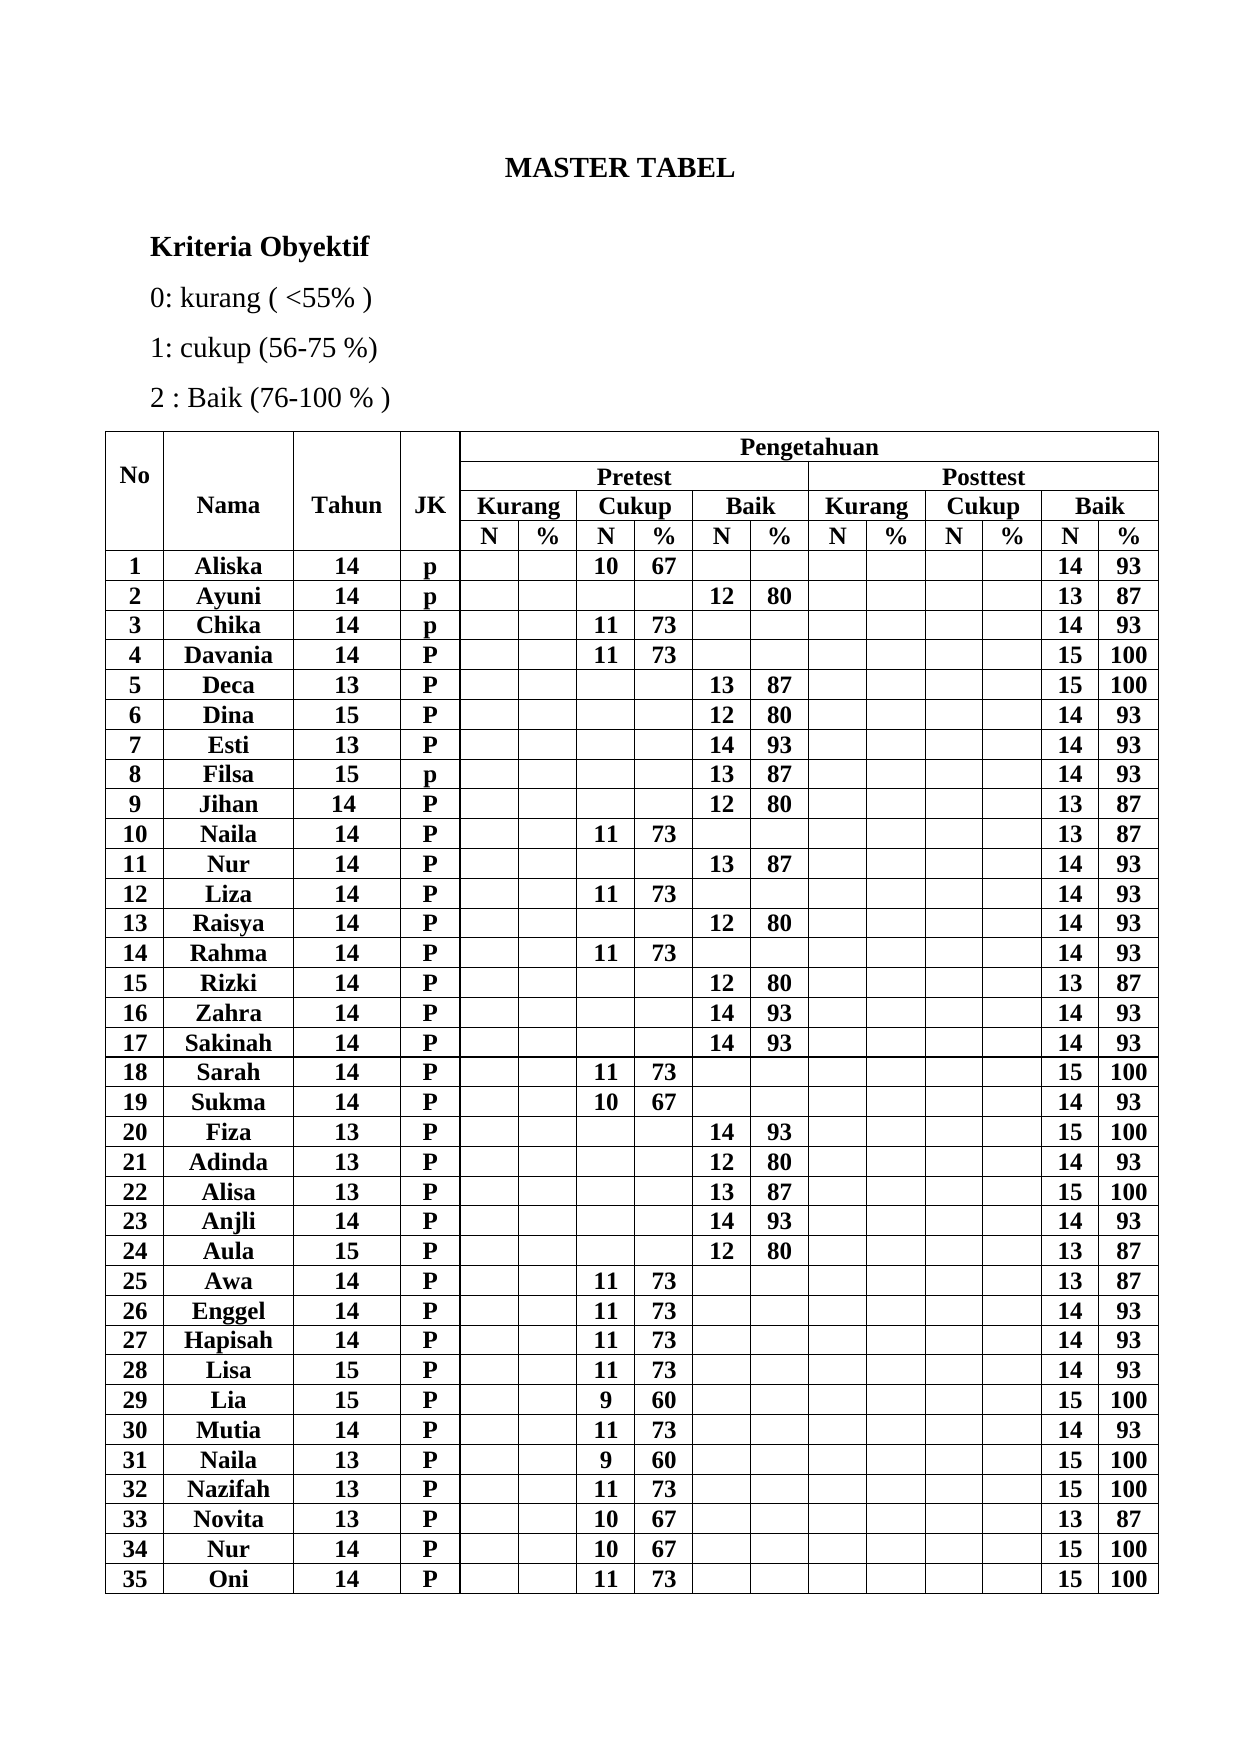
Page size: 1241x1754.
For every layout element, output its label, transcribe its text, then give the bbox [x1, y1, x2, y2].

table_cell [461, 849, 518, 878]
table_cell Davania [164, 640, 293, 669]
table_cell 14 [294, 968, 400, 997]
table_cell [983, 1087, 1041, 1116]
table_cell [519, 1266, 576, 1295]
table_cell 73 [635, 1058, 692, 1086]
table_cell P [401, 819, 459, 848]
table_cell Aliska [164, 551, 293, 580]
table_cell P [401, 1117, 459, 1146]
table_cell % [519, 521, 576, 550]
table_cell P [401, 849, 459, 878]
table_cell [809, 1028, 866, 1056]
table_cell [693, 1266, 750, 1295]
table_cell [983, 581, 1041, 609]
table_cell 73 [635, 938, 692, 967]
table_cell 87 [1099, 819, 1158, 848]
table_cell [926, 909, 982, 937]
table_header Pengetahuan [461, 432, 1158, 461]
table_cell 80 [751, 789, 808, 818]
table_cell Rizki [164, 968, 293, 997]
table_cell [983, 670, 1041, 699]
table_cell P [401, 998, 459, 1027]
table_cell [519, 1177, 576, 1205]
table_cell [461, 1206, 518, 1235]
table_cell 93 [1099, 611, 1158, 639]
table_cell [983, 1206, 1041, 1235]
table_cell [461, 909, 518, 937]
table_cell [983, 819, 1041, 848]
table_cell 23 [106, 1206, 163, 1235]
table_cell [926, 819, 982, 848]
table_cell Esti [164, 730, 293, 758]
table_cell 80 [751, 581, 808, 609]
table_cell [809, 581, 866, 609]
table_cell 9 [106, 789, 163, 818]
table_cell Oni [164, 1564, 293, 1593]
table_cell [809, 1236, 866, 1265]
table_cell [926, 1087, 982, 1116]
table_cell Nur [164, 1534, 293, 1563]
table_cell Liza [164, 879, 293, 907]
table_cell 100 [1099, 640, 1158, 669]
table_cell [926, 730, 982, 758]
table_cell 93 [1099, 730, 1158, 758]
table_cell 73 [635, 1266, 692, 1295]
table_cell 12 [693, 700, 750, 729]
table_cell 13 [1042, 819, 1098, 848]
table_cell [751, 1058, 808, 1086]
table_cell 14 [1042, 1415, 1098, 1444]
table_cell [461, 730, 518, 758]
table_cell 14 [294, 1087, 400, 1116]
table_cell [635, 1117, 692, 1146]
table_cell [751, 1266, 808, 1295]
table_cell [867, 1564, 925, 1593]
table_cell [519, 700, 576, 729]
table_cell [519, 1475, 576, 1503]
table_cell 4 [106, 640, 163, 669]
table_cell Posttest [809, 462, 1158, 490]
table_cell 100 [1099, 1445, 1158, 1473]
table_cell [926, 1326, 982, 1354]
table_cell 12 [693, 1236, 750, 1265]
table_cell 87 [1099, 1236, 1158, 1265]
table_cell [983, 1564, 1041, 1593]
table_cell [519, 1564, 576, 1593]
table_cell [461, 1385, 518, 1414]
table_cell [809, 1296, 866, 1324]
table_cell 14 [294, 938, 400, 967]
table_cell [867, 1236, 925, 1265]
table_cell [983, 1058, 1041, 1086]
table_cell P [401, 1028, 459, 1056]
table_cell 19 [106, 1087, 163, 1116]
table_cell [867, 1534, 925, 1563]
table_cell 14 [1042, 730, 1098, 758]
table_cell 14 [106, 938, 163, 967]
table_cell [809, 730, 866, 758]
table_cell 14 [294, 1415, 400, 1444]
table_cell 15 [1042, 1177, 1098, 1205]
table_cell P [401, 1475, 459, 1503]
table_cell [809, 640, 866, 669]
table_cell 14 [1042, 879, 1098, 907]
table_cell 93 [751, 1117, 808, 1146]
table_cell [577, 730, 634, 758]
table_cell [867, 1385, 925, 1414]
table_cell [983, 1415, 1041, 1444]
table_cell P [401, 938, 459, 967]
table_cell [809, 611, 866, 639]
table_cell 12 [693, 968, 750, 997]
table_cell 14 [1042, 1326, 1098, 1354]
table_cell [461, 581, 518, 609]
table_cell [983, 1117, 1041, 1146]
table_cell [519, 640, 576, 669]
table_cell 14 [1042, 998, 1098, 1027]
table_cell [809, 789, 866, 818]
table_cell 73 [635, 1564, 692, 1593]
table_cell Cukup [926, 491, 1041, 520]
table_cell [693, 938, 750, 967]
text 0: kurang ( <55% ) [150, 280, 1090, 313]
table_cell 10 [577, 1534, 634, 1563]
table_cell [751, 611, 808, 639]
table_cell 18 [106, 1058, 163, 1086]
table_cell [693, 611, 750, 639]
table_cell [751, 1534, 808, 1563]
table_cell [693, 640, 750, 669]
table_cell 80 [751, 1147, 808, 1176]
table_cell 14 [1042, 760, 1098, 788]
table_cell 14 [294, 1058, 400, 1086]
table_cell 10 [577, 551, 634, 580]
table_cell 14 [294, 819, 400, 848]
table_cell 11 [577, 1058, 634, 1086]
table_cell 11 [577, 611, 634, 639]
table_cell [809, 1475, 866, 1503]
table_cell P [401, 1058, 459, 1086]
table_cell [983, 909, 1041, 937]
table_cell [751, 879, 808, 907]
table_cell 87 [751, 849, 808, 878]
table_cell [519, 909, 576, 937]
table_cell N [461, 521, 518, 550]
table_cell [809, 670, 866, 699]
table_cell [461, 1266, 518, 1295]
table_cell % [751, 521, 808, 550]
table_cell [867, 1177, 925, 1205]
table_cell [461, 670, 518, 699]
table_cell [577, 760, 634, 788]
table_cell [635, 1206, 692, 1235]
table_cell 14 [1042, 849, 1098, 878]
table_cell P [401, 1564, 459, 1593]
table_cell P [401, 1087, 459, 1116]
table_cell [461, 1475, 518, 1503]
table_cell 6 [106, 700, 163, 729]
table_cell 93 [1099, 938, 1158, 967]
table_cell [693, 1534, 750, 1563]
table_cell [983, 1385, 1041, 1414]
table_cell [693, 1415, 750, 1444]
table_cell [577, 1028, 634, 1056]
table_cell 67 [635, 1534, 692, 1563]
table_cell [983, 700, 1041, 729]
table_cell 93 [1099, 700, 1158, 729]
table_cell 60 [635, 1385, 692, 1414]
table_cell [693, 1355, 750, 1384]
table_cell Nazifah [164, 1475, 293, 1503]
table_cell [461, 760, 518, 788]
table_cell 12 [106, 879, 163, 907]
table_cell [519, 1326, 576, 1354]
table_cell [693, 1445, 750, 1473]
table_cell [577, 700, 634, 729]
table_cell 15 [294, 1385, 400, 1414]
table_cell 14 [1042, 1296, 1098, 1324]
table_cell [809, 1326, 866, 1354]
table_cell 11 [577, 1266, 634, 1295]
table_cell [519, 1445, 576, 1473]
table_cell [693, 1296, 750, 1324]
table_cell [519, 551, 576, 580]
table_cell P [401, 1504, 459, 1533]
table_cell 11 [577, 1326, 634, 1354]
table_cell 87 [1099, 968, 1158, 997]
table_cell 93 [1099, 551, 1158, 580]
table_cell P [401, 1326, 459, 1354]
table_cell % [1099, 521, 1158, 550]
table_cell N [809, 521, 866, 550]
table_cell [635, 760, 692, 788]
table_cell 14 [693, 1117, 750, 1146]
table_cell 11 [577, 1415, 634, 1444]
table_cell 33 [106, 1504, 163, 1533]
table_cell Jihan [164, 789, 293, 818]
table_cell [867, 760, 925, 788]
table_cell [983, 1534, 1041, 1563]
table_cell N [693, 521, 750, 550]
table_cell 14 [1042, 1147, 1098, 1176]
table_cell 15 [294, 1355, 400, 1384]
table_cell [461, 1058, 518, 1086]
table_cell 13 [294, 1117, 400, 1146]
table_cell [926, 1236, 982, 1265]
table_cell P [401, 879, 459, 907]
table_cell 87 [751, 760, 808, 788]
table_cell 73 [635, 611, 692, 639]
table_cell [809, 760, 866, 788]
table_cell 13 [693, 1177, 750, 1205]
table_cell Sarah [164, 1058, 293, 1086]
table_cell N [1042, 521, 1098, 550]
table_cell 14 [294, 1266, 400, 1295]
table_cell [751, 1385, 808, 1414]
table_cell 13 [1042, 968, 1098, 997]
table_cell 11 [106, 849, 163, 878]
table_cell Baik [1042, 491, 1158, 520]
table_cell [809, 1177, 866, 1205]
table_cell 93 [1099, 998, 1158, 1027]
table_cell Novita [164, 1504, 293, 1533]
table_cell [809, 968, 866, 997]
table_cell Cukup [577, 491, 692, 520]
table_cell 73 [635, 1296, 692, 1324]
table_cell [751, 1475, 808, 1503]
table_cell [983, 1177, 1041, 1205]
table_cell 100 [1099, 1564, 1158, 1593]
table_cell 100 [1099, 1058, 1158, 1086]
table_cell 34 [106, 1534, 163, 1563]
table_cell 20 [106, 1117, 163, 1146]
table_cell 80 [751, 909, 808, 937]
table_cell 14 [294, 849, 400, 878]
table_cell 14 [693, 730, 750, 758]
table_cell 14 [294, 1564, 400, 1593]
table_cell [693, 1504, 750, 1533]
table_cell [809, 938, 866, 967]
table_cell [867, 640, 925, 669]
table_cell [519, 849, 576, 878]
table_cell [577, 909, 634, 937]
table_cell [867, 789, 925, 818]
table_cell [867, 1058, 925, 1086]
table_cell [926, 938, 982, 967]
table_cell 29 [106, 1385, 163, 1414]
table_cell [809, 700, 866, 729]
table_cell [519, 730, 576, 758]
table_cell [751, 1296, 808, 1324]
table_cell 14 [693, 998, 750, 1027]
table_cell Raisya [164, 909, 293, 937]
table_cell [983, 551, 1041, 580]
table_cell [926, 670, 982, 699]
table_cell P [401, 1355, 459, 1384]
table_cell [983, 1504, 1041, 1533]
table_cell [867, 1028, 925, 1056]
table_cell 24 [106, 1236, 163, 1265]
table_cell [809, 1206, 866, 1235]
table_cell 14 [1042, 611, 1098, 639]
table_cell [693, 879, 750, 907]
table_cell Naila [164, 1445, 293, 1473]
table_cell 5 [106, 670, 163, 699]
table_cell [867, 849, 925, 878]
table_cell [635, 730, 692, 758]
table_cell 93 [1099, 1326, 1158, 1354]
table_cell P [401, 670, 459, 699]
table_cell [983, 1028, 1041, 1056]
table_cell P [401, 1147, 459, 1176]
table_cell [809, 909, 866, 937]
table_cell P [401, 1266, 459, 1295]
table_cell 14 [294, 581, 400, 609]
table_cell 73 [635, 819, 692, 848]
table_cell [461, 1445, 518, 1473]
table_cell [635, 581, 692, 609]
table_cell [461, 1326, 518, 1354]
table_cell [461, 968, 518, 997]
table_cell [461, 1296, 518, 1324]
table_cell [519, 1355, 576, 1384]
table_cell 73 [635, 1326, 692, 1354]
table_cell [983, 1147, 1041, 1176]
table_cell [809, 1564, 866, 1593]
table_cell [809, 1058, 866, 1086]
table_cell [519, 1236, 576, 1265]
table_cell [519, 1087, 576, 1116]
table_cell Chika [164, 611, 293, 639]
table_cell [983, 1355, 1041, 1384]
table_cell [751, 1564, 808, 1593]
table_cell [867, 1415, 925, 1444]
text Kriteria Obyektif [150, 229, 1090, 263]
table_cell [926, 879, 982, 907]
table_cell 35 [106, 1564, 163, 1593]
table_cell [635, 670, 692, 699]
table_cell [461, 551, 518, 580]
table_cell [809, 1147, 866, 1176]
table_cell P [401, 1177, 459, 1205]
table_cell [461, 640, 518, 669]
table_cell 67 [635, 1504, 692, 1533]
table_cell N [577, 521, 634, 550]
table_cell [635, 968, 692, 997]
table_cell [983, 611, 1041, 639]
table_cell [693, 1087, 750, 1116]
table_cell 100 [1099, 670, 1158, 699]
table_cell 93 [751, 730, 808, 758]
table_cell N [926, 521, 982, 550]
table_cell [867, 1326, 925, 1354]
table_cell P [401, 968, 459, 997]
table_cell 3 [106, 611, 163, 639]
table_cell [519, 1058, 576, 1086]
table_cell [983, 730, 1041, 758]
table_cell [461, 700, 518, 729]
table_cell [983, 789, 1041, 818]
table_cell [809, 1385, 866, 1414]
table_cell [867, 1475, 925, 1503]
table_cell [519, 968, 576, 997]
table_cell 11 [577, 1355, 634, 1384]
table_cell 13 [294, 1177, 400, 1205]
table_cell 14 [1042, 551, 1098, 580]
table_cell 13 [106, 909, 163, 937]
table_cell [809, 1355, 866, 1384]
table_cell 14 [1042, 1206, 1098, 1235]
table_cell [519, 789, 576, 818]
table_cell 14 [1042, 909, 1098, 937]
table_cell 100 [1099, 1475, 1158, 1503]
table_cell [577, 1236, 634, 1265]
table_cell [751, 1504, 808, 1533]
table_cell [693, 1058, 750, 1086]
table_cell P [401, 1206, 459, 1235]
table_cell [461, 1117, 518, 1146]
table_cell 100 [1099, 1177, 1158, 1205]
table_cell 87 [1099, 789, 1158, 818]
table_cell 93 [1099, 1355, 1158, 1384]
table_cell 14 [294, 789, 400, 818]
table_cell 27 [106, 1326, 163, 1354]
table_cell 14 [294, 998, 400, 1027]
table_cell [461, 1564, 518, 1593]
table_cell [926, 611, 982, 639]
table_cell 10 [106, 819, 163, 848]
table_cell [519, 879, 576, 907]
table_cell [867, 998, 925, 1027]
table_cell 93 [1099, 1296, 1158, 1324]
table_cell 15 [1042, 670, 1098, 699]
table_cell Fiza [164, 1117, 293, 1146]
table_cell [577, 1206, 634, 1235]
table_cell [461, 1415, 518, 1444]
table_cell [751, 819, 808, 848]
table_cell 14 [294, 640, 400, 669]
table_cell 100 [1099, 1117, 1158, 1146]
table_cell 14 [294, 879, 400, 907]
table_cell [751, 1445, 808, 1473]
table_cell 87 [751, 670, 808, 699]
table_cell [867, 551, 925, 580]
table_cell Adinda [164, 1147, 293, 1176]
table_cell 93 [751, 998, 808, 1027]
table_cell 10 [577, 1504, 634, 1533]
text MASTER TABEL [150, 150, 1090, 183]
table_cell [867, 1504, 925, 1533]
table_cell [867, 909, 925, 937]
table_cell 32 [106, 1475, 163, 1503]
table_cell [751, 938, 808, 967]
table_cell 14 [294, 551, 400, 580]
table_cell [809, 1415, 866, 1444]
table_cell [693, 1385, 750, 1414]
table_cell 15 [1042, 1117, 1098, 1146]
table_cell [461, 938, 518, 967]
table_cell [926, 551, 982, 580]
table_cell [635, 789, 692, 818]
table_cell [519, 760, 576, 788]
table_cell [867, 1117, 925, 1146]
table_cell 14 [294, 1296, 400, 1324]
table_cell 93 [1099, 1415, 1158, 1444]
table_cell Rahma [164, 938, 293, 967]
table_cell [809, 849, 866, 878]
table_cell [926, 849, 982, 878]
table_cell Sakinah [164, 1028, 293, 1056]
table_cell Naila [164, 819, 293, 848]
table_cell 80 [751, 1236, 808, 1265]
table_cell 13 [294, 1475, 400, 1503]
table_cell 13 [1042, 581, 1098, 609]
table_cell 60 [635, 1445, 692, 1473]
table_cell [693, 1326, 750, 1354]
table_cell 13 [693, 849, 750, 878]
table_cell [926, 1355, 982, 1384]
table_cell [461, 1355, 518, 1384]
table_cell 15 [1042, 1445, 1098, 1473]
table_cell [926, 640, 982, 669]
table_cell [809, 1534, 866, 1563]
table_cell P [401, 1236, 459, 1265]
table_cell [693, 819, 750, 848]
table_cell 31 [106, 1445, 163, 1473]
table_cell 12 [693, 1147, 750, 1176]
table_cell 73 [635, 1415, 692, 1444]
table_cell 22 [106, 1177, 163, 1205]
table_cell [751, 1326, 808, 1354]
table_cell [983, 1475, 1041, 1503]
table_cell 13 [693, 670, 750, 699]
table_cell [926, 1147, 982, 1176]
table_cell [809, 998, 866, 1027]
table_cell [519, 1147, 576, 1176]
table_cell [635, 909, 692, 937]
table_cell 14 [294, 1028, 400, 1056]
table_cell [926, 1564, 982, 1593]
table_cell [577, 968, 634, 997]
table_cell 17 [106, 1028, 163, 1056]
table_cell [635, 1028, 692, 1056]
table_cell Aula [164, 1236, 293, 1265]
table_cell [577, 1147, 634, 1176]
table_cell p [401, 760, 459, 788]
table_cell [867, 1206, 925, 1235]
table_cell Deca [164, 670, 293, 699]
table_cell [867, 1296, 925, 1324]
table_cell [867, 938, 925, 967]
table_cell 13 [294, 1147, 400, 1176]
table_cell [635, 1236, 692, 1265]
table_cell [461, 879, 518, 907]
table_cell 14 [294, 611, 400, 639]
table_cell p [401, 611, 459, 639]
table_cell Awa [164, 1266, 293, 1295]
table_cell [519, 819, 576, 848]
table_cell [461, 1028, 518, 1056]
table_cell 14 [1042, 700, 1098, 729]
table_cell 14 [1042, 1355, 1098, 1384]
table_cell 28 [106, 1355, 163, 1384]
table_cell [983, 968, 1041, 997]
table_cell 15 [294, 1236, 400, 1265]
table_cell 11 [577, 1296, 634, 1324]
table_cell [867, 1355, 925, 1384]
table_cell [983, 1445, 1041, 1473]
table_cell [867, 670, 925, 699]
table_cell 14 [294, 1534, 400, 1563]
table_cell [867, 1087, 925, 1116]
table_cell [809, 1445, 866, 1473]
table_cell [519, 1296, 576, 1324]
table_cell [867, 819, 925, 848]
table_cell 93 [1099, 760, 1158, 788]
table_cell 9 [577, 1445, 634, 1473]
table_cell Ayuni [164, 581, 293, 609]
table_cell Lia [164, 1385, 293, 1414]
table_cell 9 [577, 1385, 634, 1414]
table_cell Mutia [164, 1415, 293, 1444]
table_cell 87 [1099, 1504, 1158, 1533]
table_cell [635, 998, 692, 1027]
table_cell [809, 1087, 866, 1116]
table_cell 13 [1042, 1266, 1098, 1295]
text 2 : Baik (76-100 % ) [150, 380, 1090, 414]
table_cell [867, 1147, 925, 1176]
table_cell 93 [1099, 849, 1158, 878]
table_cell Anjli [164, 1206, 293, 1235]
table_cell 13 [294, 730, 400, 758]
table_cell Dina [164, 700, 293, 729]
table_cell Nur [164, 849, 293, 878]
table_cell 13 [693, 760, 750, 788]
table_cell P [401, 1534, 459, 1563]
table_cell 93 [1099, 1206, 1158, 1235]
table_cell 93 [1099, 1028, 1158, 1056]
table_header Tahun [294, 432, 400, 550]
table_cell 15 [294, 700, 400, 729]
table_cell 15 [1042, 1475, 1098, 1503]
table_cell 14 [294, 1206, 400, 1235]
table_cell 11 [577, 879, 634, 907]
table_cell [926, 1177, 982, 1205]
table_cell P [401, 789, 459, 818]
table_cell p [401, 581, 459, 609]
table_cell [926, 1445, 982, 1473]
table_cell 15 [1042, 1534, 1098, 1563]
table_cell 87 [1099, 1266, 1158, 1295]
table_cell [577, 1177, 634, 1205]
table_cell Kurang [809, 491, 925, 520]
table_cell 14 [1042, 938, 1098, 967]
table_cell [751, 1415, 808, 1444]
table_cell Enggel [164, 1296, 293, 1324]
table_cell [926, 760, 982, 788]
table_cell [635, 700, 692, 729]
table_cell [693, 551, 750, 580]
table_cell [461, 819, 518, 848]
table_cell 11 [577, 938, 634, 967]
table_cell 67 [635, 1087, 692, 1116]
table_cell [461, 1504, 518, 1533]
table_cell 15 [106, 968, 163, 997]
table_cell [983, 1236, 1041, 1265]
table_cell 15 [1042, 1058, 1098, 1086]
table_header JK [401, 432, 459, 550]
table_cell 13 [294, 1504, 400, 1533]
table_cell [635, 1147, 692, 1176]
table_cell [926, 700, 982, 729]
table_cell Alisa [164, 1177, 293, 1205]
table_cell P [401, 1385, 459, 1414]
table_cell [867, 1266, 925, 1295]
table_cell [461, 611, 518, 639]
table_cell [751, 1355, 808, 1384]
table_cell 14 [1042, 1028, 1098, 1056]
table_cell 80 [751, 968, 808, 997]
table_cell [926, 1475, 982, 1503]
table_cell 7 [106, 730, 163, 758]
table_cell [926, 1028, 982, 1056]
table_cell [519, 1028, 576, 1056]
table_header No [106, 432, 163, 550]
table_cell [926, 789, 982, 818]
table_cell [983, 938, 1041, 967]
table_cell p [401, 551, 459, 580]
table_cell [867, 1445, 925, 1473]
table_cell [519, 581, 576, 609]
table_cell Pretest [461, 462, 808, 490]
table_cell [693, 1564, 750, 1593]
table_cell 14 [294, 1326, 400, 1354]
table_cell [519, 611, 576, 639]
table_cell 93 [751, 1028, 808, 1056]
table_cell 13 [1042, 1504, 1098, 1533]
table_cell [635, 849, 692, 878]
table_cell [867, 730, 925, 758]
table_cell [926, 1385, 982, 1414]
table_cell [926, 1534, 982, 1563]
table_cell 73 [635, 1355, 692, 1384]
table_cell [461, 1177, 518, 1205]
table_cell [519, 1206, 576, 1235]
table_cell 15 [1042, 1564, 1098, 1593]
table_cell 15 [1042, 1385, 1098, 1414]
table_cell [867, 968, 925, 997]
table_cell Zahra [164, 998, 293, 1027]
table_cell 93 [1099, 1147, 1158, 1176]
table_cell [519, 1117, 576, 1146]
table_header Nama [164, 432, 293, 550]
table_cell [751, 640, 808, 669]
table_cell P [401, 730, 459, 758]
table_cell [809, 1266, 866, 1295]
table_cell [983, 760, 1041, 788]
table_cell P [401, 1415, 459, 1444]
table_cell [461, 1087, 518, 1116]
table_cell [577, 1117, 634, 1146]
table_cell 1 [106, 551, 163, 580]
table_cell [983, 640, 1041, 669]
table_cell 100 [1099, 1534, 1158, 1563]
table_cell [461, 998, 518, 1027]
table_cell [461, 789, 518, 818]
table_cell [577, 670, 634, 699]
table_cell [519, 938, 576, 967]
table_cell 93 [1099, 879, 1158, 907]
table_cell 15 [1042, 640, 1098, 669]
table_cell 13 [1042, 1236, 1098, 1265]
table_cell 10 [577, 1087, 634, 1116]
table_cell 8 [106, 760, 163, 788]
table_cell 87 [1099, 581, 1158, 609]
table_cell [867, 879, 925, 907]
table_cell 2 [106, 581, 163, 609]
table_cell 14 [693, 1028, 750, 1056]
table_cell [983, 1296, 1041, 1324]
table_cell % [983, 521, 1041, 550]
table_cell [867, 700, 925, 729]
table_cell P [401, 640, 459, 669]
table_cell 93 [751, 1206, 808, 1235]
table_cell 26 [106, 1296, 163, 1324]
table_cell 73 [635, 640, 692, 669]
table_cell [926, 1058, 982, 1086]
table_cell 13 [294, 670, 400, 699]
table_cell 14 [693, 1206, 750, 1235]
table_cell 12 [693, 789, 750, 818]
table_cell [926, 1266, 982, 1295]
table_cell 93 [1099, 909, 1158, 937]
table_cell [926, 1415, 982, 1444]
table_cell [983, 849, 1041, 878]
table_cell [519, 1534, 576, 1563]
table_cell 21 [106, 1147, 163, 1176]
table_cell 30 [106, 1415, 163, 1444]
table_cell [809, 819, 866, 848]
table_cell % [867, 521, 925, 550]
table_cell [809, 551, 866, 580]
table_cell 93 [1099, 1087, 1158, 1116]
table_cell [751, 1087, 808, 1116]
table_cell 11 [577, 1564, 634, 1593]
table_cell [519, 1385, 576, 1414]
table_cell [809, 879, 866, 907]
table_cell 13 [294, 1445, 400, 1473]
table_cell [635, 1177, 692, 1205]
table_cell [867, 611, 925, 639]
table_cell [926, 581, 982, 609]
table_cell Baik [693, 491, 808, 520]
table_cell [983, 998, 1041, 1027]
table_cell [519, 670, 576, 699]
table_cell Lisa [164, 1355, 293, 1384]
table_cell [577, 998, 634, 1027]
table_cell [577, 789, 634, 818]
table_cell 14 [1042, 1087, 1098, 1116]
table_cell % [635, 521, 692, 550]
table_cell [926, 1206, 982, 1235]
table_cell [983, 1326, 1041, 1354]
table_cell [926, 1117, 982, 1146]
table_cell 13 [1042, 789, 1098, 818]
table_cell 80 [751, 700, 808, 729]
text 1: cukup (56-75 %) [150, 330, 1090, 364]
table_cell [983, 879, 1041, 907]
table_cell 73 [635, 879, 692, 907]
table_cell 12 [693, 581, 750, 609]
table_cell [461, 1147, 518, 1176]
table_cell 11 [577, 640, 634, 669]
table_cell P [401, 700, 459, 729]
table_cell [926, 1504, 982, 1533]
table_cell P [401, 1445, 459, 1473]
table_cell [577, 849, 634, 878]
table_cell [519, 998, 576, 1027]
table_cell [693, 1475, 750, 1503]
table_cell Hapisah [164, 1326, 293, 1354]
table_cell Sukma [164, 1087, 293, 1116]
table_cell 25 [106, 1266, 163, 1295]
table_cell 87 [751, 1177, 808, 1205]
table_cell [983, 1266, 1041, 1295]
table_cell [809, 1504, 866, 1533]
table_cell [519, 1415, 576, 1444]
table_cell 11 [577, 819, 634, 848]
table_cell 15 [294, 760, 400, 788]
table_cell [926, 998, 982, 1027]
table_cell [867, 581, 925, 609]
table_cell 11 [577, 1475, 634, 1503]
table_cell [577, 581, 634, 609]
table_cell [926, 1296, 982, 1324]
table_cell [461, 1534, 518, 1563]
table_cell 67 [635, 551, 692, 580]
table_cell [461, 1236, 518, 1265]
table_cell P [401, 1296, 459, 1324]
table_cell 73 [635, 1475, 692, 1503]
table_cell [809, 1117, 866, 1146]
table_cell 14 [294, 909, 400, 937]
table_cell 16 [106, 998, 163, 1027]
table_cell Filsa [164, 760, 293, 788]
table_cell P [401, 909, 459, 937]
table_cell Kurang [461, 491, 576, 520]
table_cell 100 [1099, 1385, 1158, 1414]
table_cell [926, 968, 982, 997]
table_cell [519, 1504, 576, 1533]
table_cell [751, 551, 808, 580]
table_cell 12 [693, 909, 750, 937]
